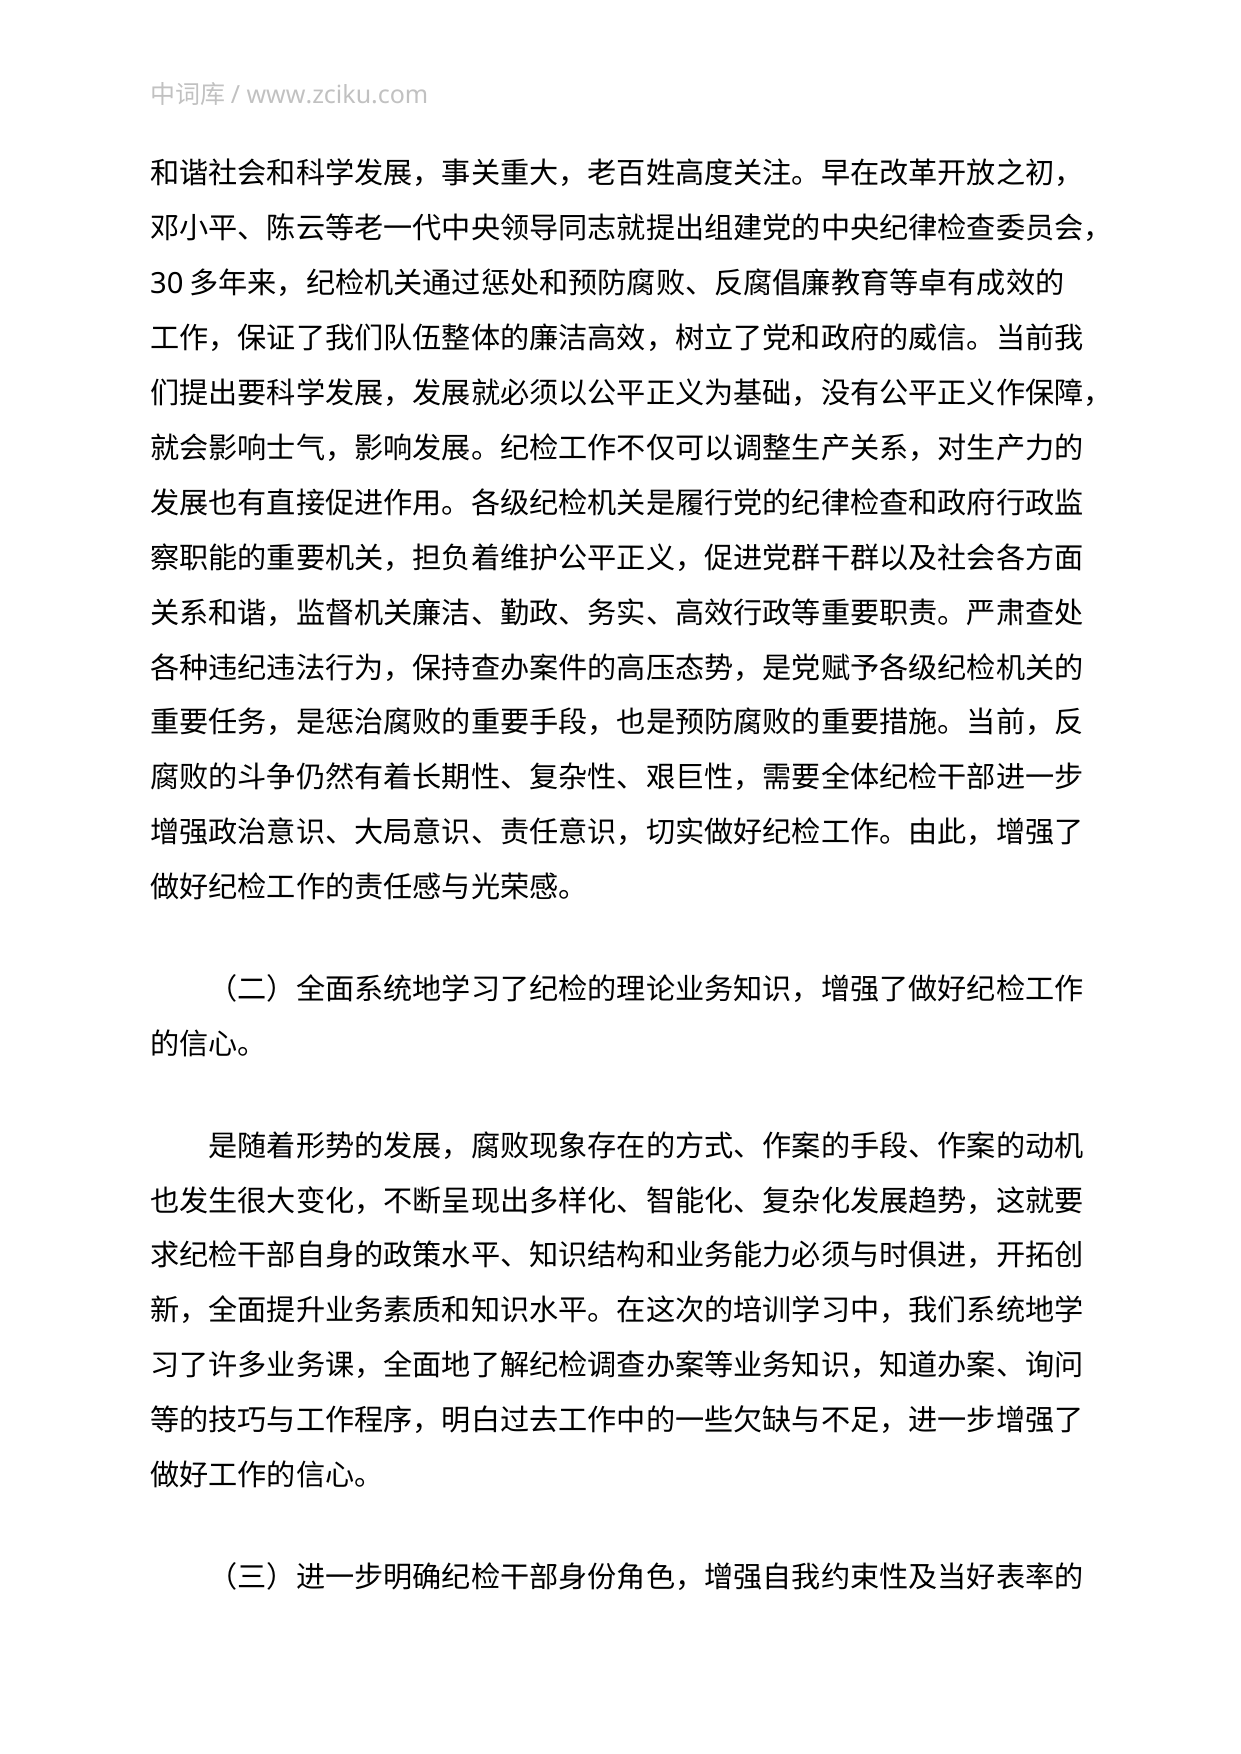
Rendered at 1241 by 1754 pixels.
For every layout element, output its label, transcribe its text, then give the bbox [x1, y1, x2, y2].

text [150, 1553, 1090, 1596]
text （二）全面系统地学习了纪检的理论业务知识，增强了做好纪检工作的信心。 [150, 966, 1090, 1063]
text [150, 150, 1090, 906]
text 是随着形势的发展，腐败现象存在的方式、作案的手段、作案的动机也发生很大变化，不断呈现出多样化、智能化、复杂化发展趋势，这就要求纪检干部自身的政策水平、知识结构和业务能力必须与时俱进，开拓创新，全面提升业务素质和知识水平。在这次的培训学习中，我们系统地学习了许多业务课，全面地了解纪检调查办案等业务知识，知道办案、询问等的技巧与工作程序，明白过去工作中的一些欠缺与不足，进一步增强了做好工作的信心。 [150, 1122, 1090, 1494]
